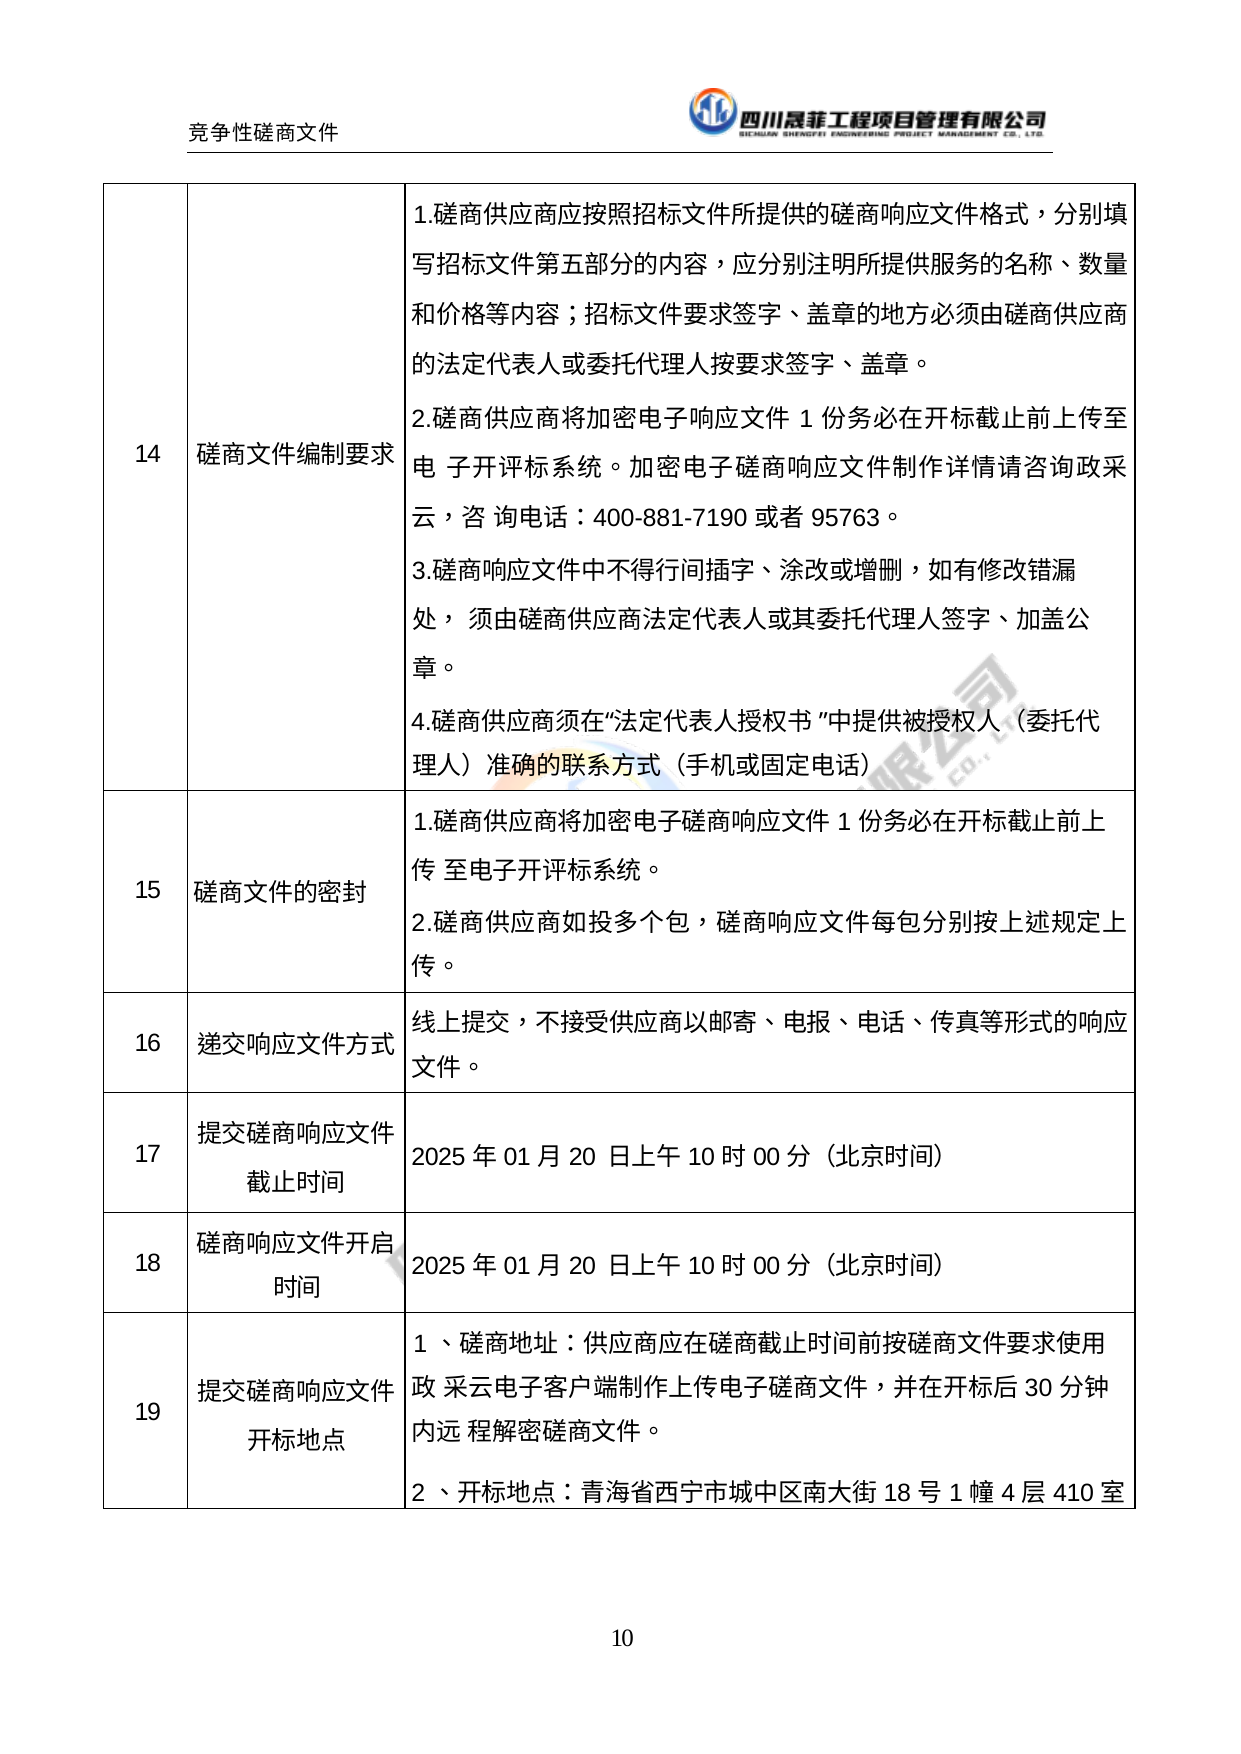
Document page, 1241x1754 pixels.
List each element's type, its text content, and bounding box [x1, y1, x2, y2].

table_header 1.磋商供应商应按照招标文件所提供的磋商响应文件格式，分别填 写招标文件第五部分的内容，应分别注明所提供服务的名称、数量 和价格等内容；招标文件要求签字、盖章的地方必须由磋商供应商 的法定代表人或委托代理人按要求签字、盖章。 2.磋商供应商将加密电子响应文件 1 份务必在开标截止前上传至电 子开评标系统。加密电子磋商响应文件制作详情请咨询政采云，咨 询电话：400-881-7190 或者 95763。 3.磋商响应文件中不得行间插字、涂改或增删，如有修改错漏处， 须由磋商供应商法定代表人或其委托代理人签字、加盖公章。 4.磋商供应商须在“法定代表人授权书 ”中提供被授权人（委托代 理人）准确的联系方式（手机或固定电话） [406, 184, 1134, 790]
table_cell 16 [104, 993, 187, 1092]
table_header 磋商文件编制要求 [188, 184, 404, 790]
table_cell 17 [104, 1093, 187, 1212]
table_cell 1 、磋商地址：供应商应在磋商截止时间前按磋商文件要求使用政 采云电子客户端制作上传电子磋商文件，并在开标后 30 分钟内远 程解密磋商文件。 2 、开标地点：青海省西宁市城中区南大街 18 号 1 幢 4 层 410 室 [406, 1313, 1134, 1508]
table_cell 15 [104, 791, 187, 992]
table_cell 递交响应文件方式 [188, 993, 404, 1092]
table_cell 2025 年 01 月 20 日上午 10 时 00 分（北京时间） [406, 1213, 1134, 1312]
table_cell 线上提交，不接受供应商以邮寄、电报、电话、传真等形式的响应 文件。 [406, 993, 1134, 1092]
table_cell 提交磋商响应文件 截止时间 [188, 1093, 404, 1212]
table_cell 19 [104, 1313, 187, 1508]
table_cell 2025 年 01 月 20 日上午 10 时 00 分（北京时间） [406, 1093, 1134, 1212]
table_cell 18 [104, 1213, 187, 1312]
table_cell 磋商文件的密封 [188, 791, 404, 992]
text 竞争性磋商文件 [188, 119, 1136, 146]
table_header 14 [104, 184, 187, 790]
picture [688, 88, 1047, 138]
table_cell 提交磋商响应文件 开标地点 [188, 1313, 404, 1508]
table_cell 磋商响应文件开启 时间 [188, 1213, 404, 1312]
table_cell 1.磋商供应商将加密电子磋商响应文件 1 份务必在开标截止前上传 至电子开评标系统。 2.磋商供应商如投多个包，磋商响应文件每包分别按上述规定上 传。 [406, 791, 1134, 992]
